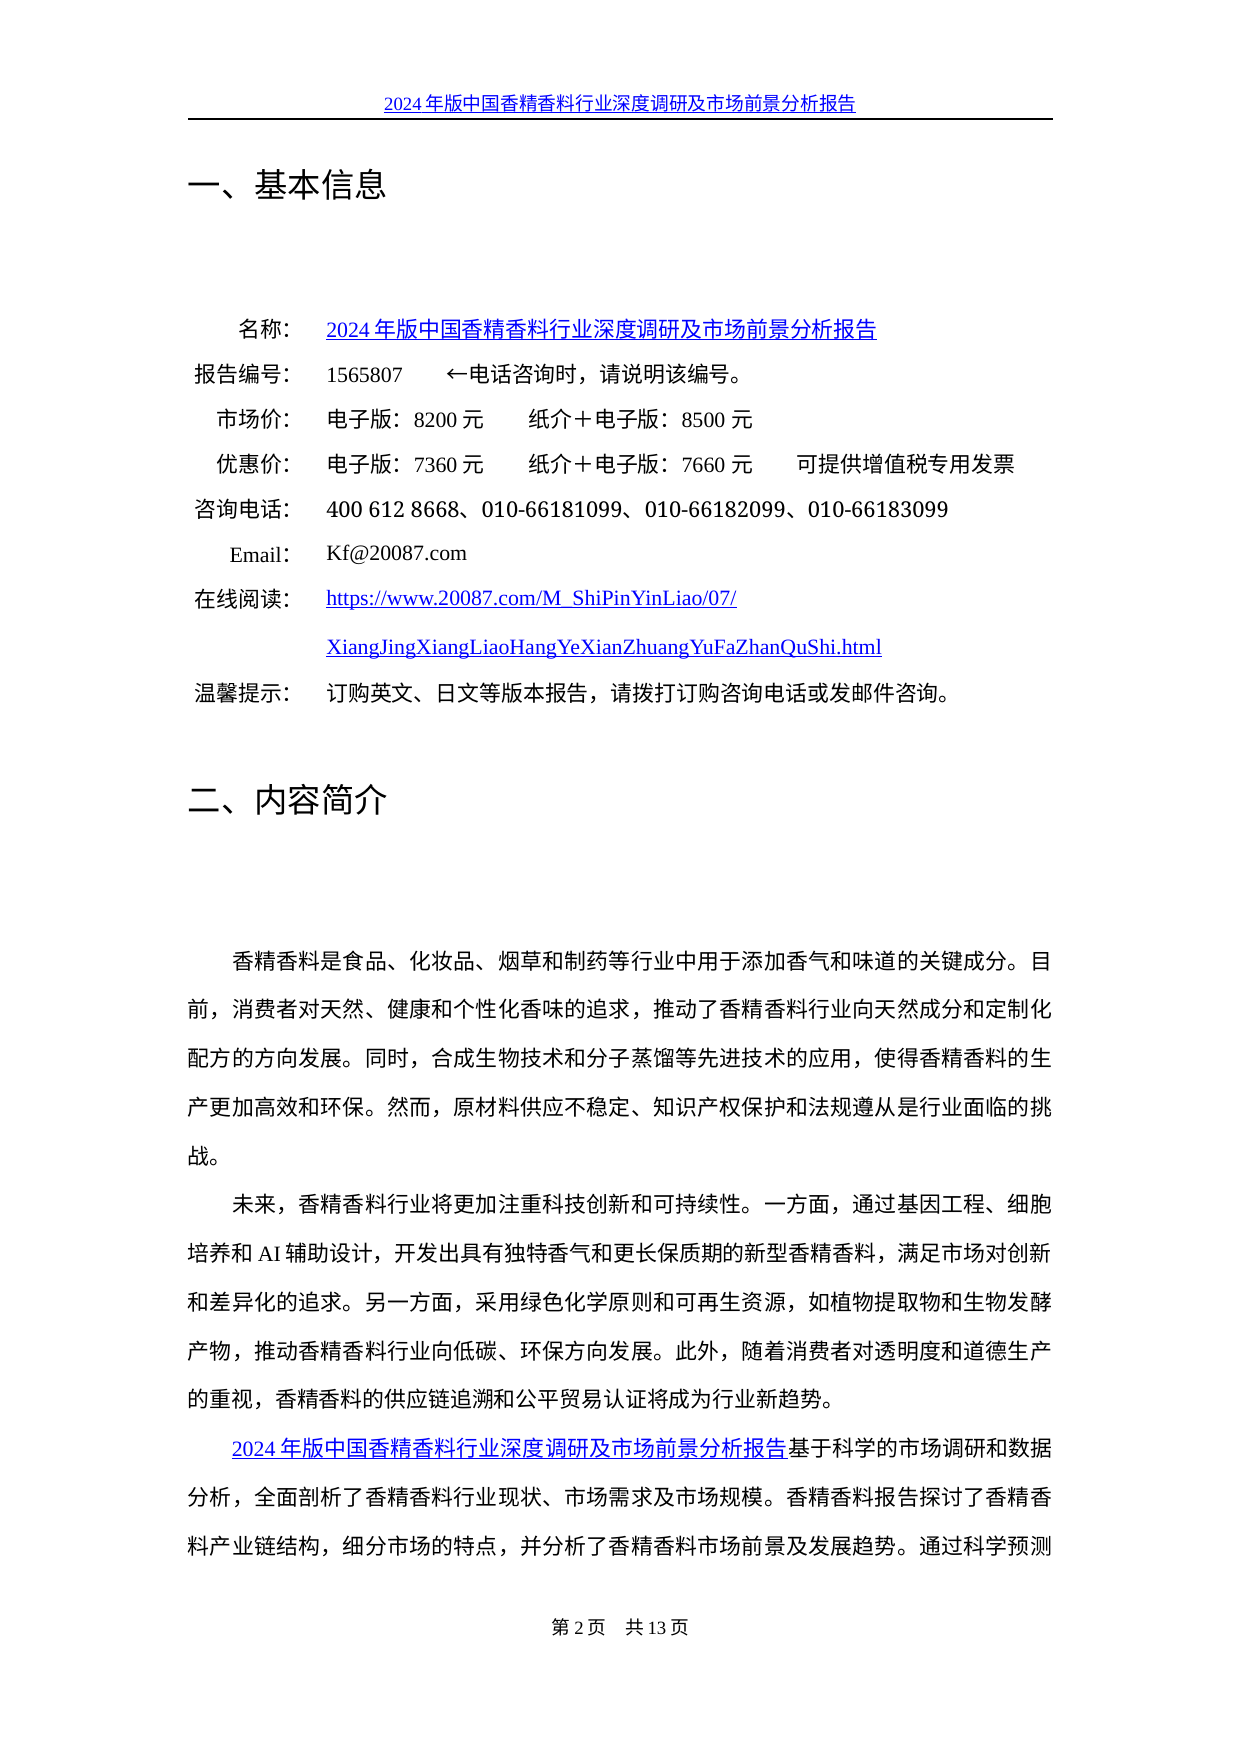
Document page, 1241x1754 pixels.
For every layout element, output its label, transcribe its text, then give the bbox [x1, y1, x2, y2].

table_cell 优惠价： [167, 447, 315, 492]
table_cell [315, 582, 1073, 675]
table_cell 电子版：8200 元 纸介＋电子版：8500 元 [315, 402, 1073, 447]
table_cell 订购英文、日文等版本报告，请拨打订购咨询电话或发邮件咨询。 [315, 675, 1073, 720]
table_cell 市场价： [167, 402, 315, 447]
table_cell 温馨提示： [167, 675, 315, 720]
table_cell 报告编号： [167, 357, 315, 402]
title 二、内容简介 [187, 766, 1053, 831]
table_header 名称： [167, 312, 315, 357]
table_cell 电子版：7360 元 纸介＋电子版：7660 元 可提供增值税专用发票 [315, 447, 1073, 492]
table_header 2024年版中国香精香料行业深度调研及市场前景分析报告 [315, 312, 1073, 357]
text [187, 943, 1053, 1561]
table_cell 咨询电话： [167, 492, 315, 537]
title 一、基本信息 [187, 150, 1053, 215]
table_cell 在线阅读： [167, 582, 315, 675]
table_cell 400 612 8668、010-66181099、010-66182099、010-66183099 [315, 492, 1073, 537]
table_cell 1565807 ←电话咨询时，请说明该编号。 [315, 357, 1073, 402]
table_cell Kf@20087.com [315, 537, 1073, 582]
table_cell Email： [167, 537, 315, 582]
